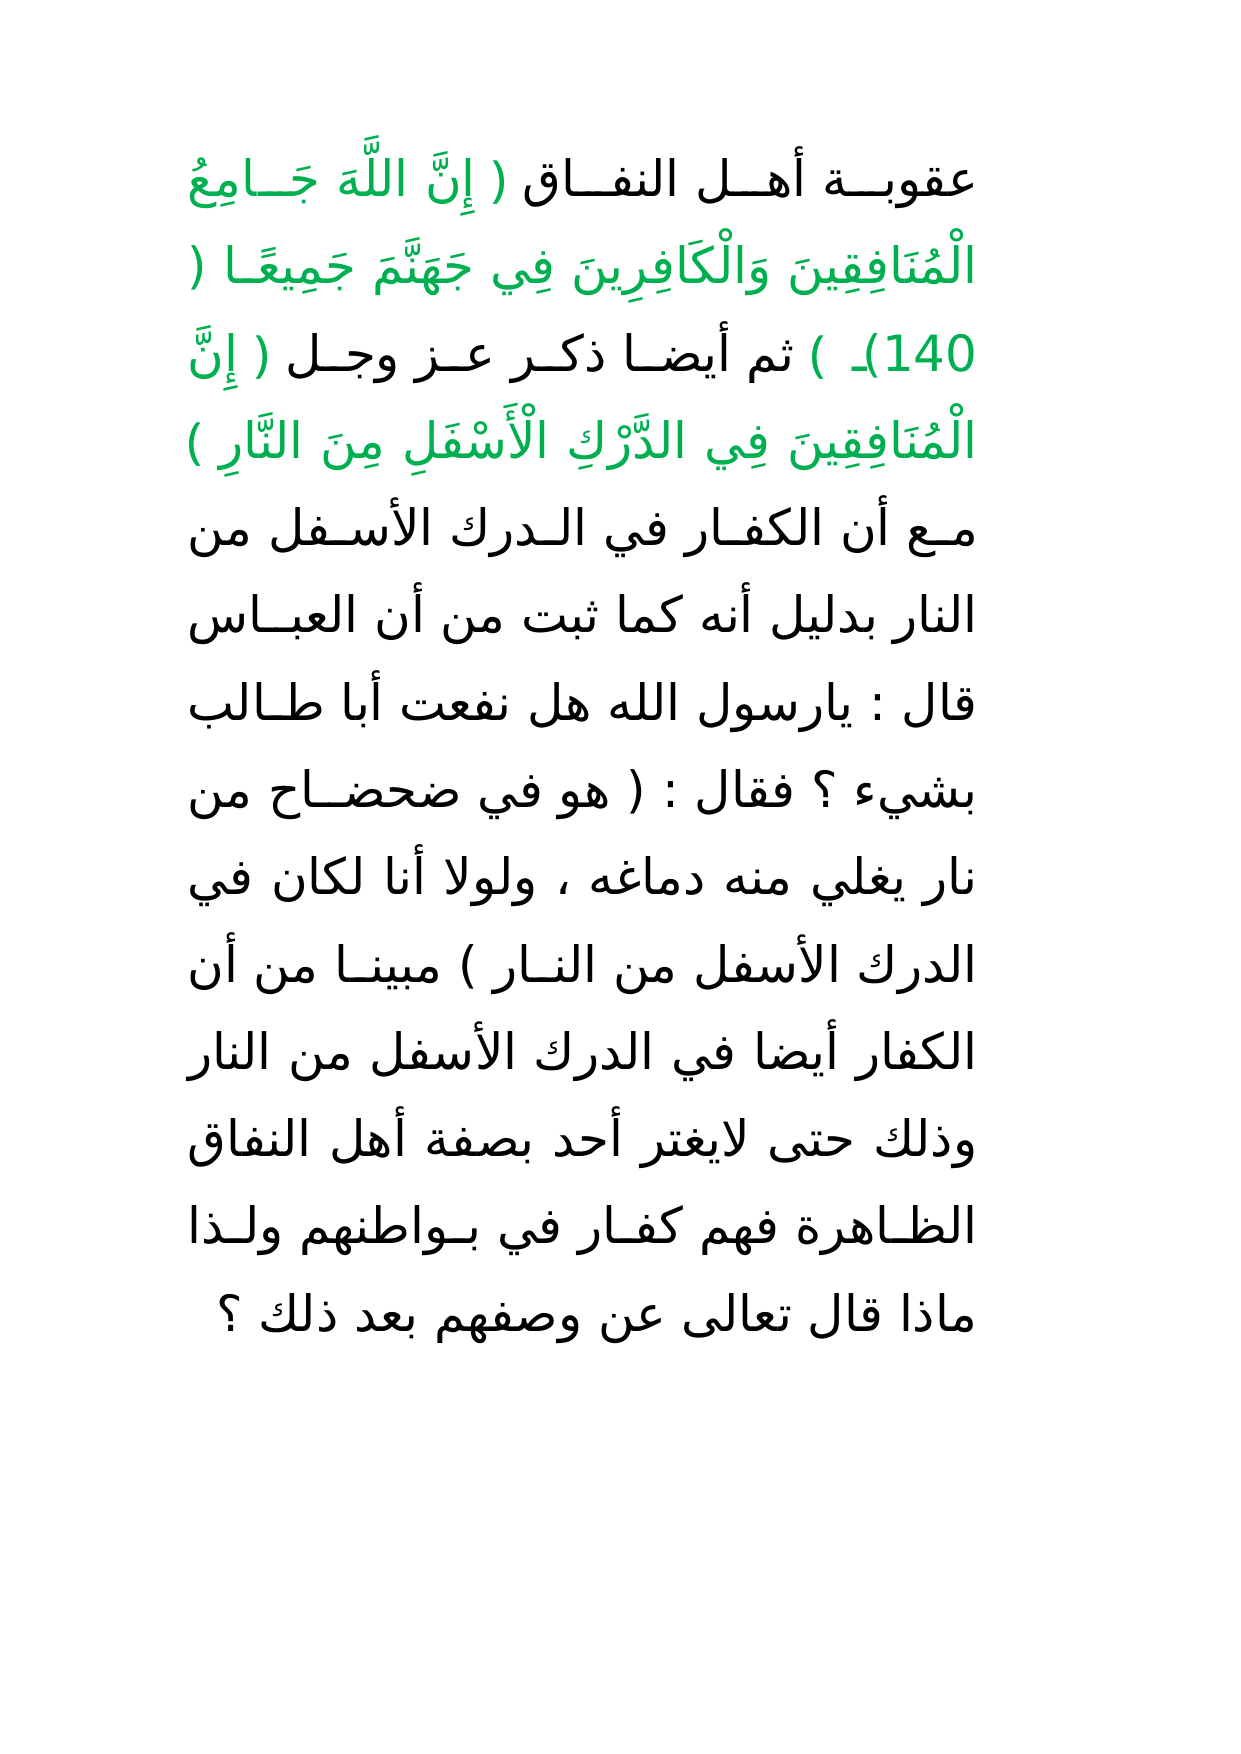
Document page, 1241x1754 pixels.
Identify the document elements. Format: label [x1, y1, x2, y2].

list [187, 150, 978, 1343]
